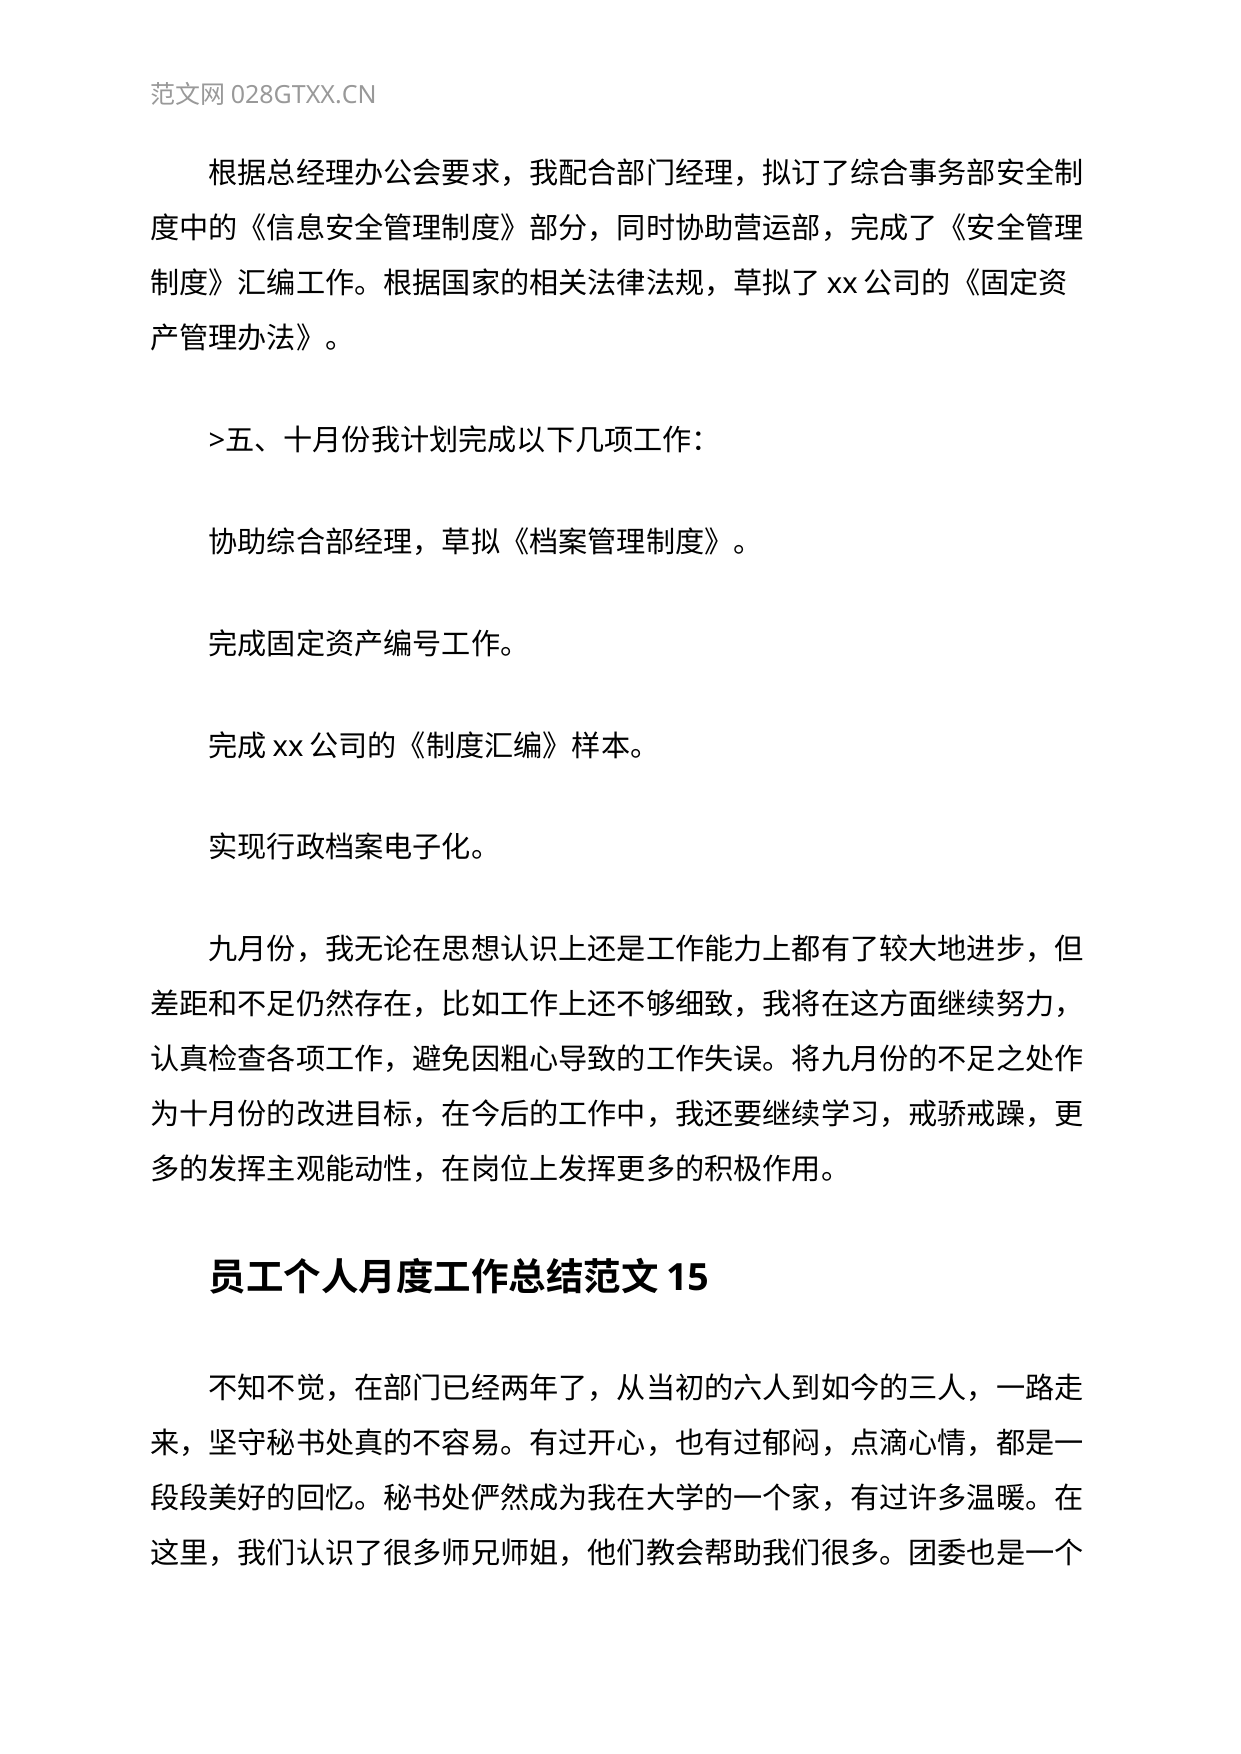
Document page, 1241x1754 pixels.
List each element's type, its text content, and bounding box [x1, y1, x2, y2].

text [150, 1365, 1090, 1572]
text 根据总经理办公会要求，我配合部门经理，拟订了综合事务部安全制度中的《信息安全管理制度》部分，同时协助营运部，完成了《安全管理制度》汇编工作。根据国家的相关法律法规，草拟了xx公司的《固定资产管理办法》。 [150, 150, 1090, 357]
text 完成固定资产编号工作。 [150, 620, 1090, 663]
text 协助综合部经理，草拟《档案管理制度》。 [150, 518, 1090, 561]
text 实现行政档案电子化。 [150, 824, 1090, 866]
text >五、十月份我计划完成以下几项工作： [150, 417, 1090, 459]
text 员工个人月度工作总结范文15 [150, 1247, 1090, 1302]
text 九月份，我无论在思想认识上还是工作能力上都有了较大地进步，但差距和不足仍然存在，比如工作上还不够细致，我将在这方面继续努力，认真检查各项工作，避免因粗心导致的工作失误。将九月份的不足之处作为十月份的改进目标，在今后的工作中，我还要继续学习，戒骄戒躁，更多的发挥主观能动性，在岗位上发挥更多的积极作用。 [150, 926, 1090, 1188]
text 完成xx公司的《制度汇编》样本。 [150, 722, 1090, 764]
